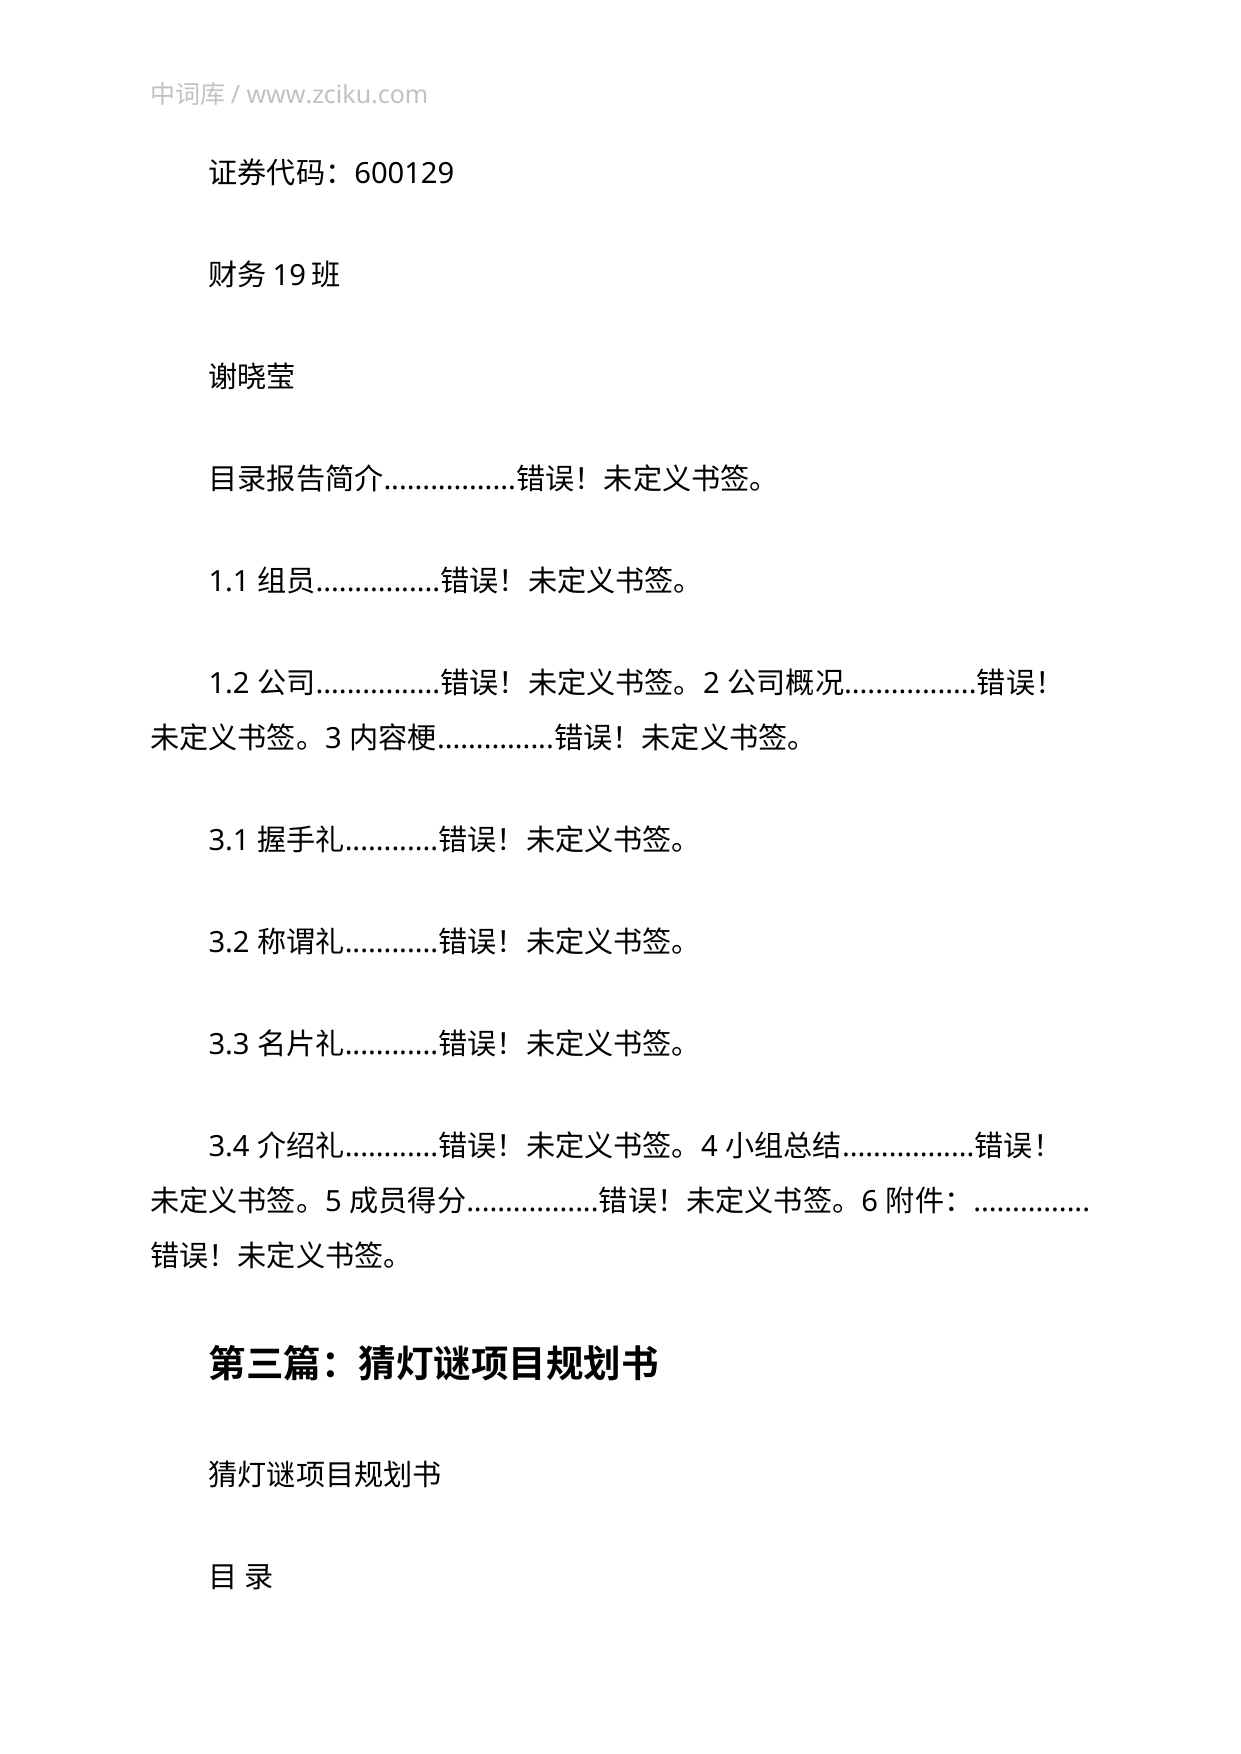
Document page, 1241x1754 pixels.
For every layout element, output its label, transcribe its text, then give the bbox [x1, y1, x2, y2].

text 证券代码：600129 [150, 150, 1090, 192]
text 3.2 称谓礼............错误！未定义书签。 [150, 919, 1090, 961]
text 目录报告简介.................错误！未定义书签。 [150, 456, 1090, 498]
text 财务19班 [150, 252, 1090, 294]
text 3.1 握手礼............错误！未定义书签。 [150, 817, 1090, 859]
text 谢晓莹 [150, 354, 1090, 396]
text 1.2 公司................错误！未定义书签。2 公司概况.................错误！未定义书签。3 内容梗...............错误！未定义书签。 [150, 660, 1090, 757]
text 3.4 介绍礼............错误！未定义书签。4 小组总结.................错误！未定义书签。5 成员得分.................错误！未定义书签。6 附件：...............错误！未定义书签。 [150, 1123, 1090, 1275]
text 目 录 [150, 1553, 1090, 1596]
text 第三篇：猜灯谜项目规划书 [150, 1334, 1090, 1389]
text 猜灯谜项目规划书 [150, 1452, 1090, 1494]
text 3.3 名片礼............错误！未定义书签。 [150, 1021, 1090, 1063]
text 1.1 组员................错误！未定义书签。 [150, 558, 1090, 600]
